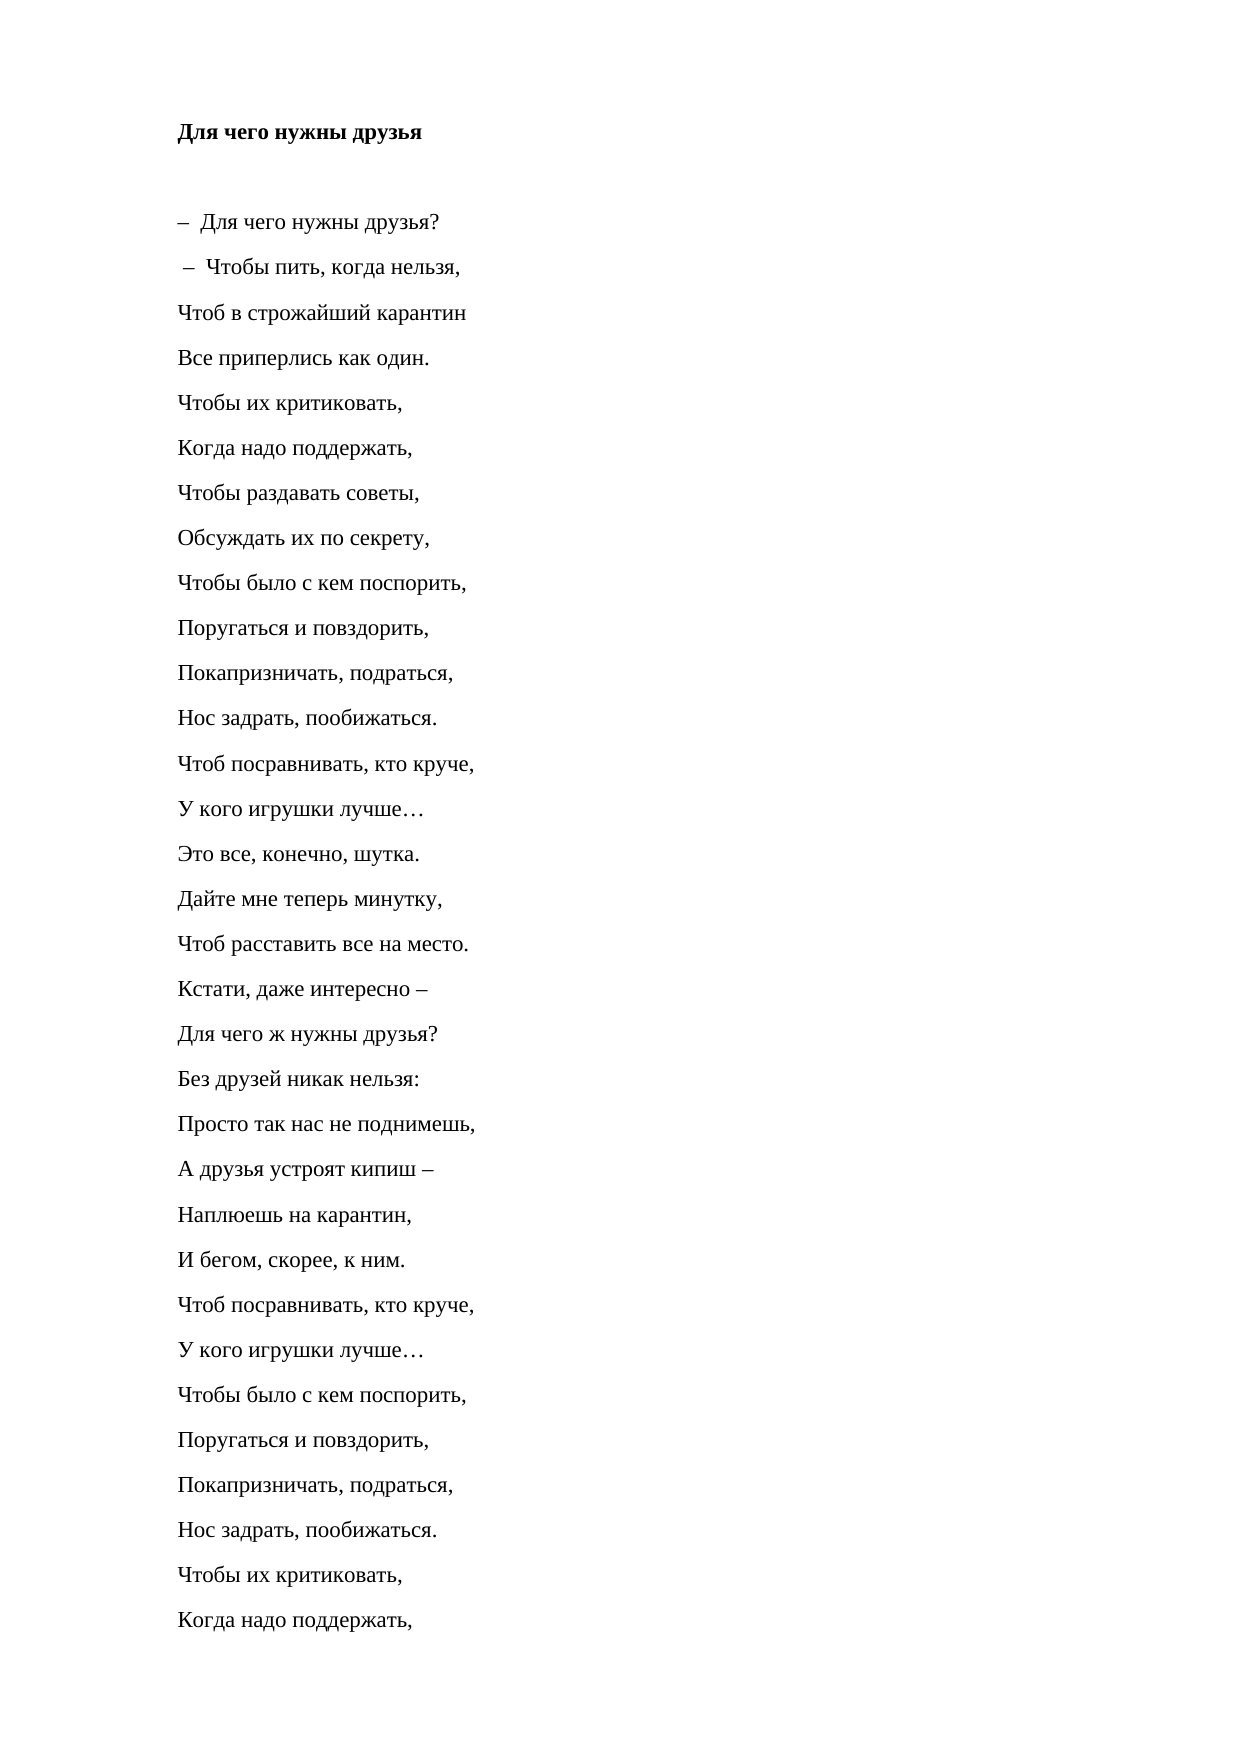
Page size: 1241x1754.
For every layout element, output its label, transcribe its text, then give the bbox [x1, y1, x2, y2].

text Чтобы их критиковать, [177, 1561, 1152, 1588]
text А друзья устроят кипиш – [177, 1156, 1152, 1182]
text Просто так нас не поднимешь, [177, 1110, 1152, 1137]
text Когда надо поддержать, [177, 1607, 1152, 1633]
text Дайте мне теперь минутку, [177, 885, 1152, 911]
text Чтобы было с кем поспорить, [177, 569, 1152, 596]
text Наплюешь на карантин, [177, 1201, 1152, 1227]
text Нос задрать, пообижаться. [177, 1516, 1152, 1543]
text Все приперлись как один. [177, 344, 1152, 370]
text Чтобы было с кем поспорить, [177, 1381, 1152, 1407]
text Нос задрать, пообижаться. [177, 704, 1152, 731]
text – Чтобы пить, когда нельзя, [177, 253, 1152, 280]
text Обсуждать их по секрету, [177, 524, 1152, 550]
text Покапризничать, подраться, [177, 659, 1152, 686]
text И бегом, скорее, к ним. [177, 1246, 1152, 1272]
text Кстати, даже интересно – [177, 975, 1152, 1001]
text Чтоб расставить все на место. [177, 930, 1152, 956]
text У кого игрушки лучше… [177, 795, 1152, 821]
text Чтобы раздавать советы, [177, 479, 1152, 505]
text Поругаться и повздорить, [177, 614, 1152, 641]
text Когда надо поддержать, [177, 434, 1152, 460]
text Чтобы их критиковать, [177, 389, 1152, 415]
text Чтоб посравнивать, кто круче, [177, 749, 1152, 776]
text Это все, конечно, шутка. [177, 840, 1152, 866]
text Покапризничать, подраться, [177, 1471, 1152, 1498]
text Чтоб в строжайший карантин [177, 298, 1152, 325]
text Поругаться и повздорить, [177, 1426, 1152, 1452]
text У кого игрушки лучше… [177, 1336, 1152, 1362]
text Чтоб посравнивать, кто круче, [177, 1291, 1152, 1317]
text Для чего ж нужны друзья? [177, 1020, 1152, 1047]
text Для чего нужны друзья [177, 118, 1152, 144]
text – Для чего нужны друзья? [177, 208, 1152, 235]
text Без друзей никак нельзя: [177, 1065, 1152, 1092]
